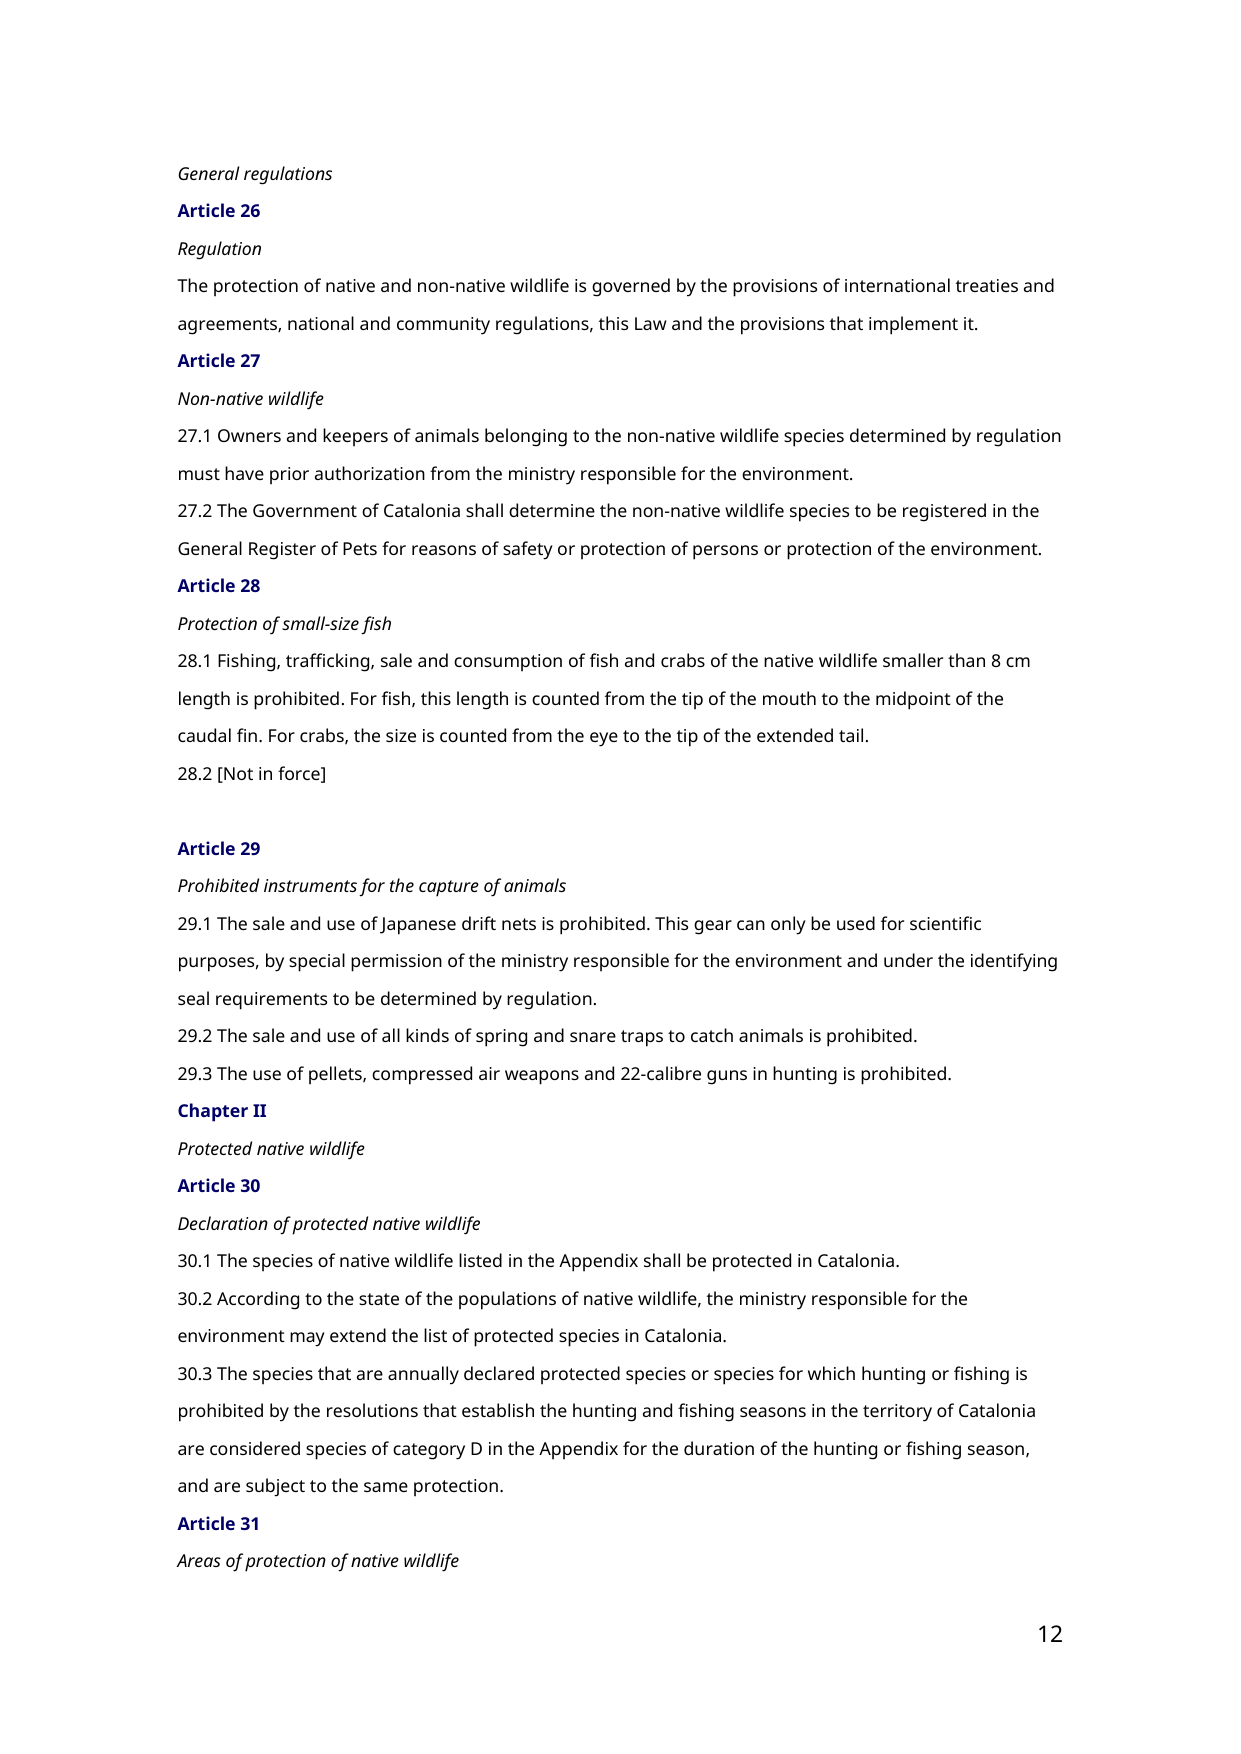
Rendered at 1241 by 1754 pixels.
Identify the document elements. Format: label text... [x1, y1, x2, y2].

text Areas of protection of native wildlife [177, 1535, 1063, 1573]
text Chapter II [177, 1085, 1063, 1123]
text 30.1 The species of native wildlife listed in the Appendix shall be protected in Catalonia. 30.2 According to the state of the populations of native wildlife, the ministry responsible for the environment may extend the list of protected species in Catalonia. 30.3 The species that are annually declared protected species or species for which hunting or fishing is prohibited by the resolutions that establish the hunting and fishing seasons in the territory of Catalonia are considered species of category D in the Appendix for the duration of the hunting or fishing season, and are subject to the same protection. [177, 1235, 1063, 1498]
text The protection of native and non-native wildlife is governed by the provisions of international treaties and agreements, national and community regulations, this Law and the provisions that implement it. [177, 260, 1063, 335]
text Regulation [177, 223, 1063, 260]
text 28.1 Fishing, trafficking, sale and consumption of fish and crabs of the native wildlife smaller than 8 cm length is prohibited. For fish, this length is counted from the tip of the mouth to the midpoint of the caudal fin. For crabs, the size is counted from the eye to the tip of the extended tail. 28.2 [Not in force] [177, 635, 1063, 785]
text Protection of small-size fish [177, 598, 1063, 635]
text Declaration of protected native wildlife [177, 1198, 1063, 1235]
text 27.1 Owners and keepers of animals belonging to the non-native wildlife species determined by regulation must have prior authorization from the ministry responsible for the environment. 27.2 The Government of Catalonia shall determine the non-native wildlife species to be registered in the General Register of Pets for reasons of safety or protection of persons or protection of the environment. [177, 410, 1063, 560]
text Article 29 [177, 823, 1063, 860]
text Prohibited instruments for the capture of animals [177, 860, 1063, 898]
text General regulations [177, 148, 1063, 185]
text Non-native wildlife [177, 373, 1063, 410]
text Article 31 [177, 1498, 1063, 1535]
text Article 30 [177, 1160, 1063, 1198]
text 29.1 The sale and use of Japanese drift nets is prohibited. This gear can only be used for scientific purposes, by special permission of the ministry responsible for the environment and under the identifying seal requirements to be determined by regulation. 29.2 The sale and use of all kinds of spring and snare traps to catch animals is prohibited. 29.3 The use of pellets, compressed air weapons and 22-calibre guns in hunting is prohibited. [177, 898, 1063, 1085]
text Protected native wildlife [177, 1123, 1063, 1160]
text Article 28 [177, 560, 1063, 598]
text Article 26 [177, 185, 1063, 223]
text Article 27 [177, 335, 1063, 373]
